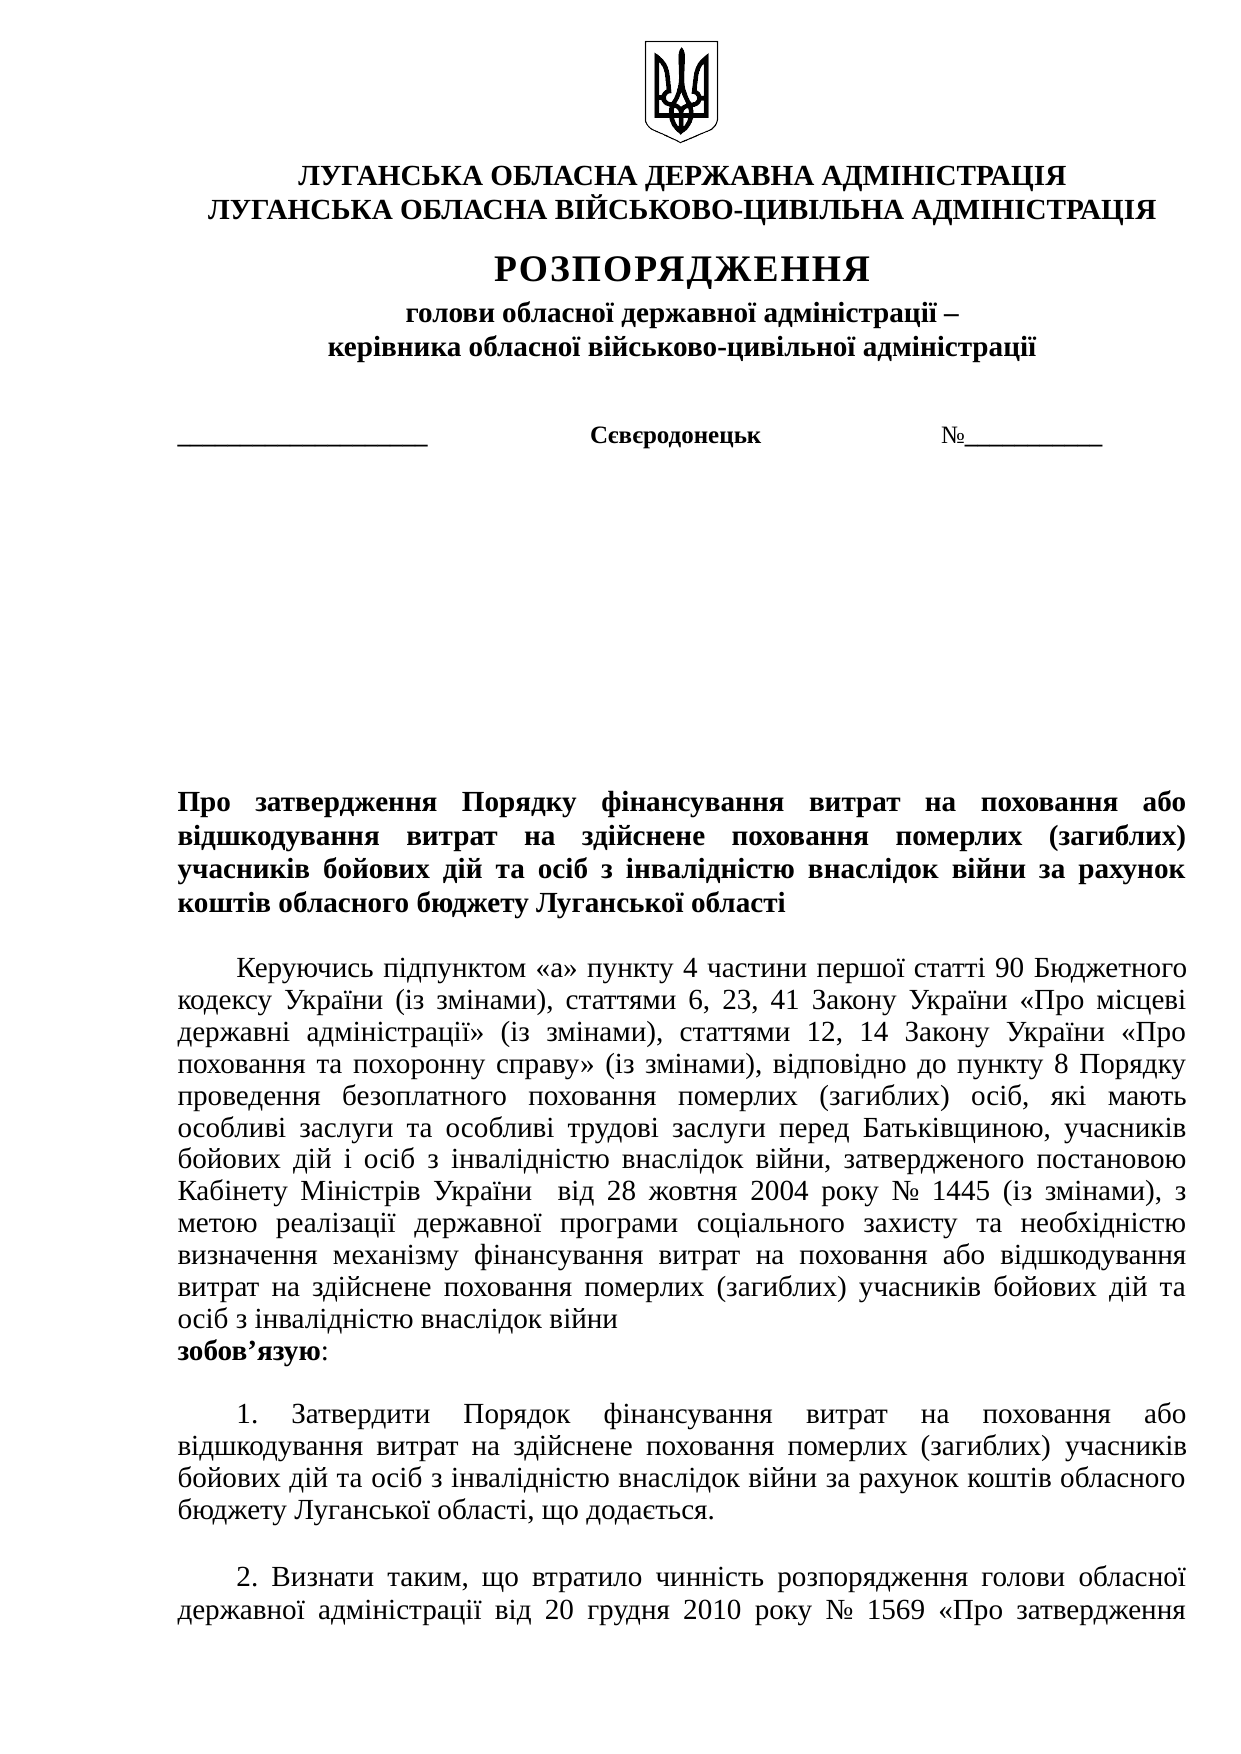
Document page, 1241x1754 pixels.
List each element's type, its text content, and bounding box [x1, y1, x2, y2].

text ЛУГАНСЬКА ОБЛАСНА ДЕРЖАВНА АДМІНІСТРАЦІЯ [177, 158, 1187, 192]
text голови обласної державної адміністрації – [177, 296, 1187, 329]
text Керуючись підпунктом «а» пункту 4 частини першої статті 90 Бюджетного кодексу України (із змінами), статтями 6, 23, 41 Закону України «Про місцеві державні адміністрації» (із змінами), статтями 12, 14 Закону України «Про поховання та похоронну справу» (із змінами), відповідно до пункту 8 Порядку проведення безоплатного поховання померлих (загиблих) осіб, які мають особливі заслуги та особливі трудові заслуги перед Батьківщиною, учасників бойових дій і осіб з інвалідністю внаслідок війни, затвердженого постановою Кабінету Міністрів України від 28 жовтня 2004 року № 1445 (із змінами), з метою реалізації державної програми соціального захисту та необхідністю визначення механізму фінансування витрат на поховання або відшкодування витрат на здійснене поховання померлих (загиблих) учасників бойових дій та осіб з інвалідністю внаслідок війни [177, 952, 1187, 1334]
text Про затвердження Порядку фінансування витрат на поховання або відшкодування витрат на здійснене поховання померлих (загиблих) учасників бойових дій та осіб з інвалідністю внаслідок війни за рахунок коштів обласного бюджету Луганської області [177, 784, 1187, 918]
text ЛУГАНСЬКА ОБЛАСНА ВІЙСЬКОВО-ЦИВІЛЬНА АДМІНІСТРАЦІЯ [177, 192, 1187, 226]
text зобов’язую: [177, 1334, 1187, 1366]
text ____________________ Сєвєродонецьк №___________ [177, 420, 1187, 449]
text керівника обласної військово-цивільної адміністрації [177, 329, 1187, 363]
text 1. Затвердити Порядок фінансування витрат на поховання або відшкодування витрат на здійснене поховання померлих (загиблих) учасників бойових дій та осіб з інвалідністю внаслідок війни за рахунок коштів обласного бюджету Луганської області, що додається. [177, 1398, 1187, 1525]
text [177, 1559, 1187, 1626]
subtitle РОЗПОРЯДЖЕННЯ [177, 251, 1187, 289]
